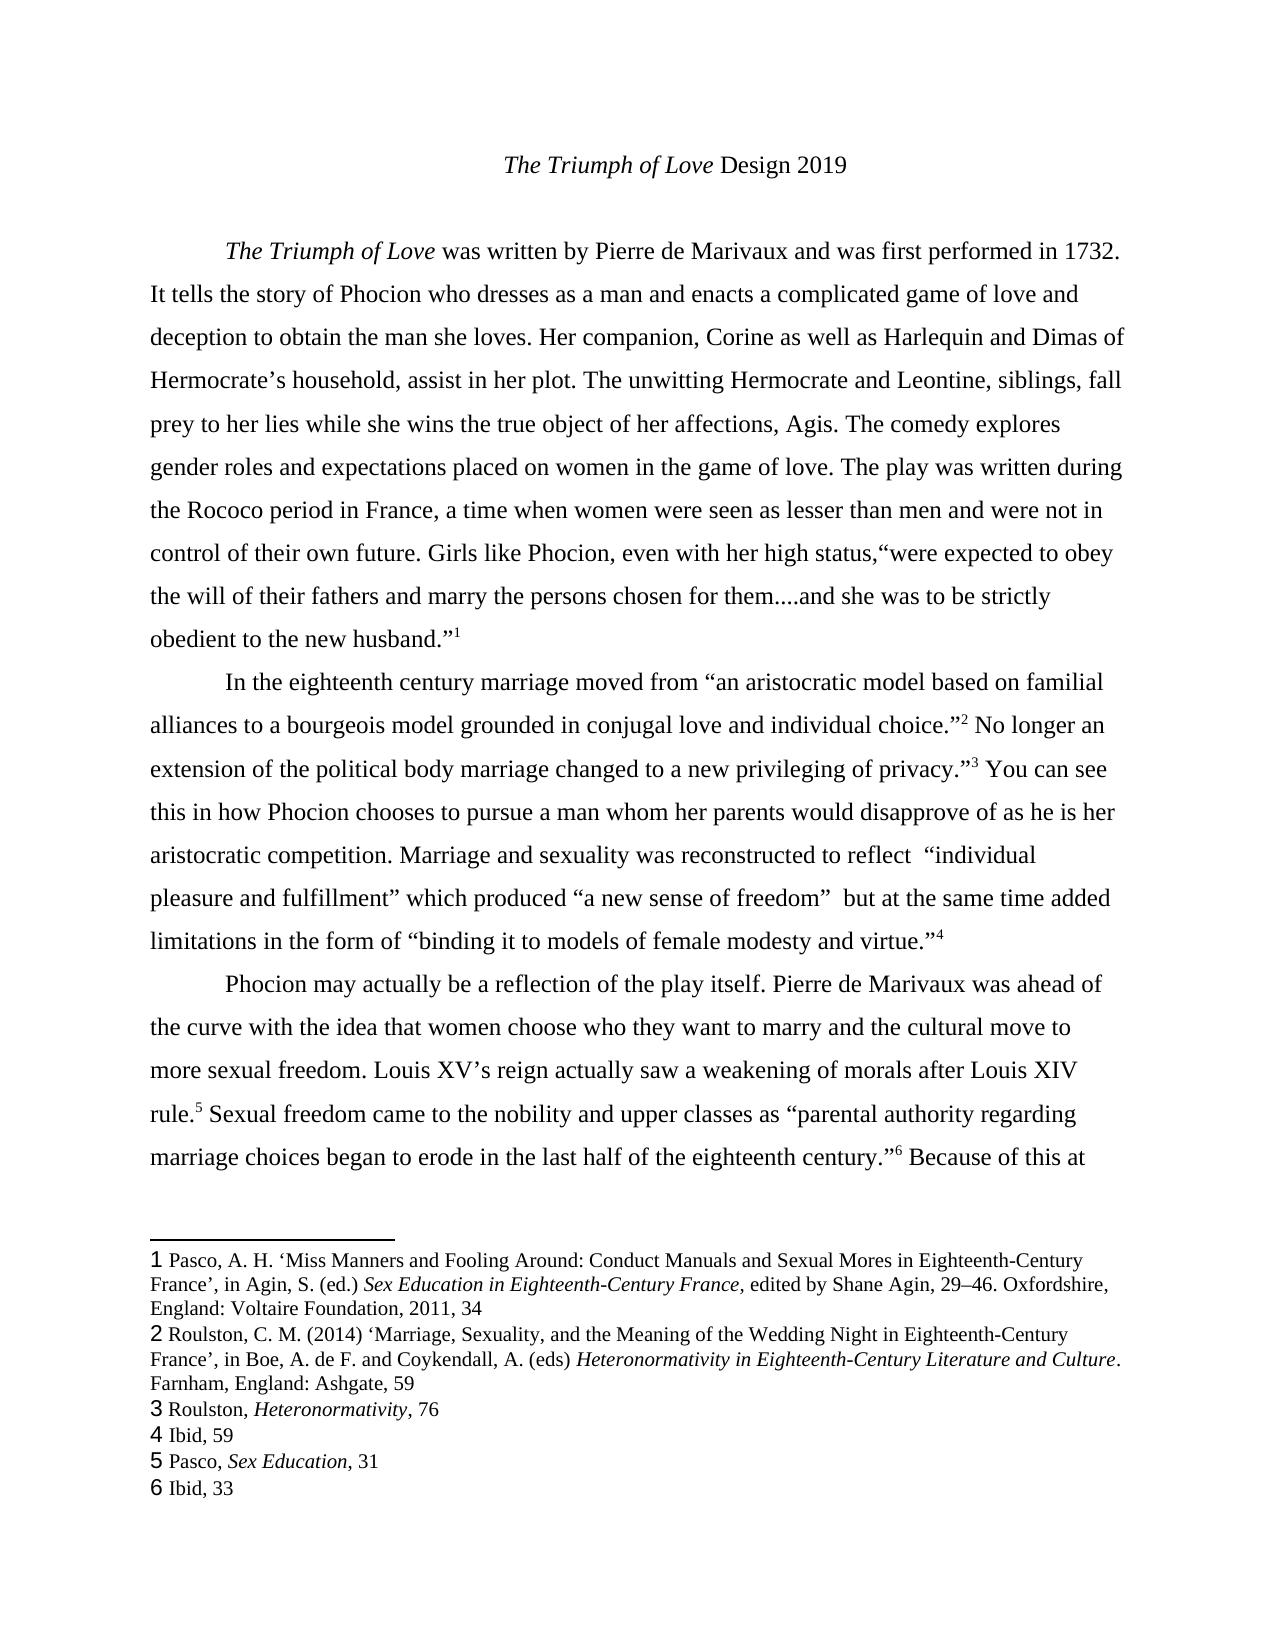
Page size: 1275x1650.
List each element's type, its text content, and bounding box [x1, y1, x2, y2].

text The Triumph of Love was written by Pierre de Marivaux and was first performed in 1732. It tells the story of Phocion who dresses as a man and enacts a complicated game of love and deception to obtain the man she loves. Her companion, Corine as well as Harlequin and Dimas of Hermocrate’s household, assist in her plot. The unwitting Hermocrate and Leontine, siblings, fall prey to her lies while she wins the true object of her affections, Agis. The comedy explores gender roles and expectations placed on women in the game of love. The play was written during the Rococo period in France, a time when women were seen as lesser than men and were not in control of their own future. Girls like Phocion, even with her high status,“were expected to obey the will of their fathers and marry the persons chosen for them....and she was to be strictly obedient to the new husband.” [150, 236, 1125, 653]
text In the eighteenth century marriage moved from “an aristocratic model based on familial alliances to a bourgeois model grounded in conjugal love and individual choice.” No longer an extension of the political body marriage changed to a new privileging of privacy.” You can see this in how Phocion chooses to pursue a man whom her parents would disapprove of as he is her aristocratic competition. Marriage and sexuality was reconstructed to reflect “individual pleasure and fulfillment” which produced “a new sense of freedom” but at the same time added limitations in the form of “binding it to models of female modesty and virtue.” [150, 667, 1125, 955]
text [150, 969, 1125, 1171]
text The Triumph of Love Design 2019 [150, 150, 1125, 179]
